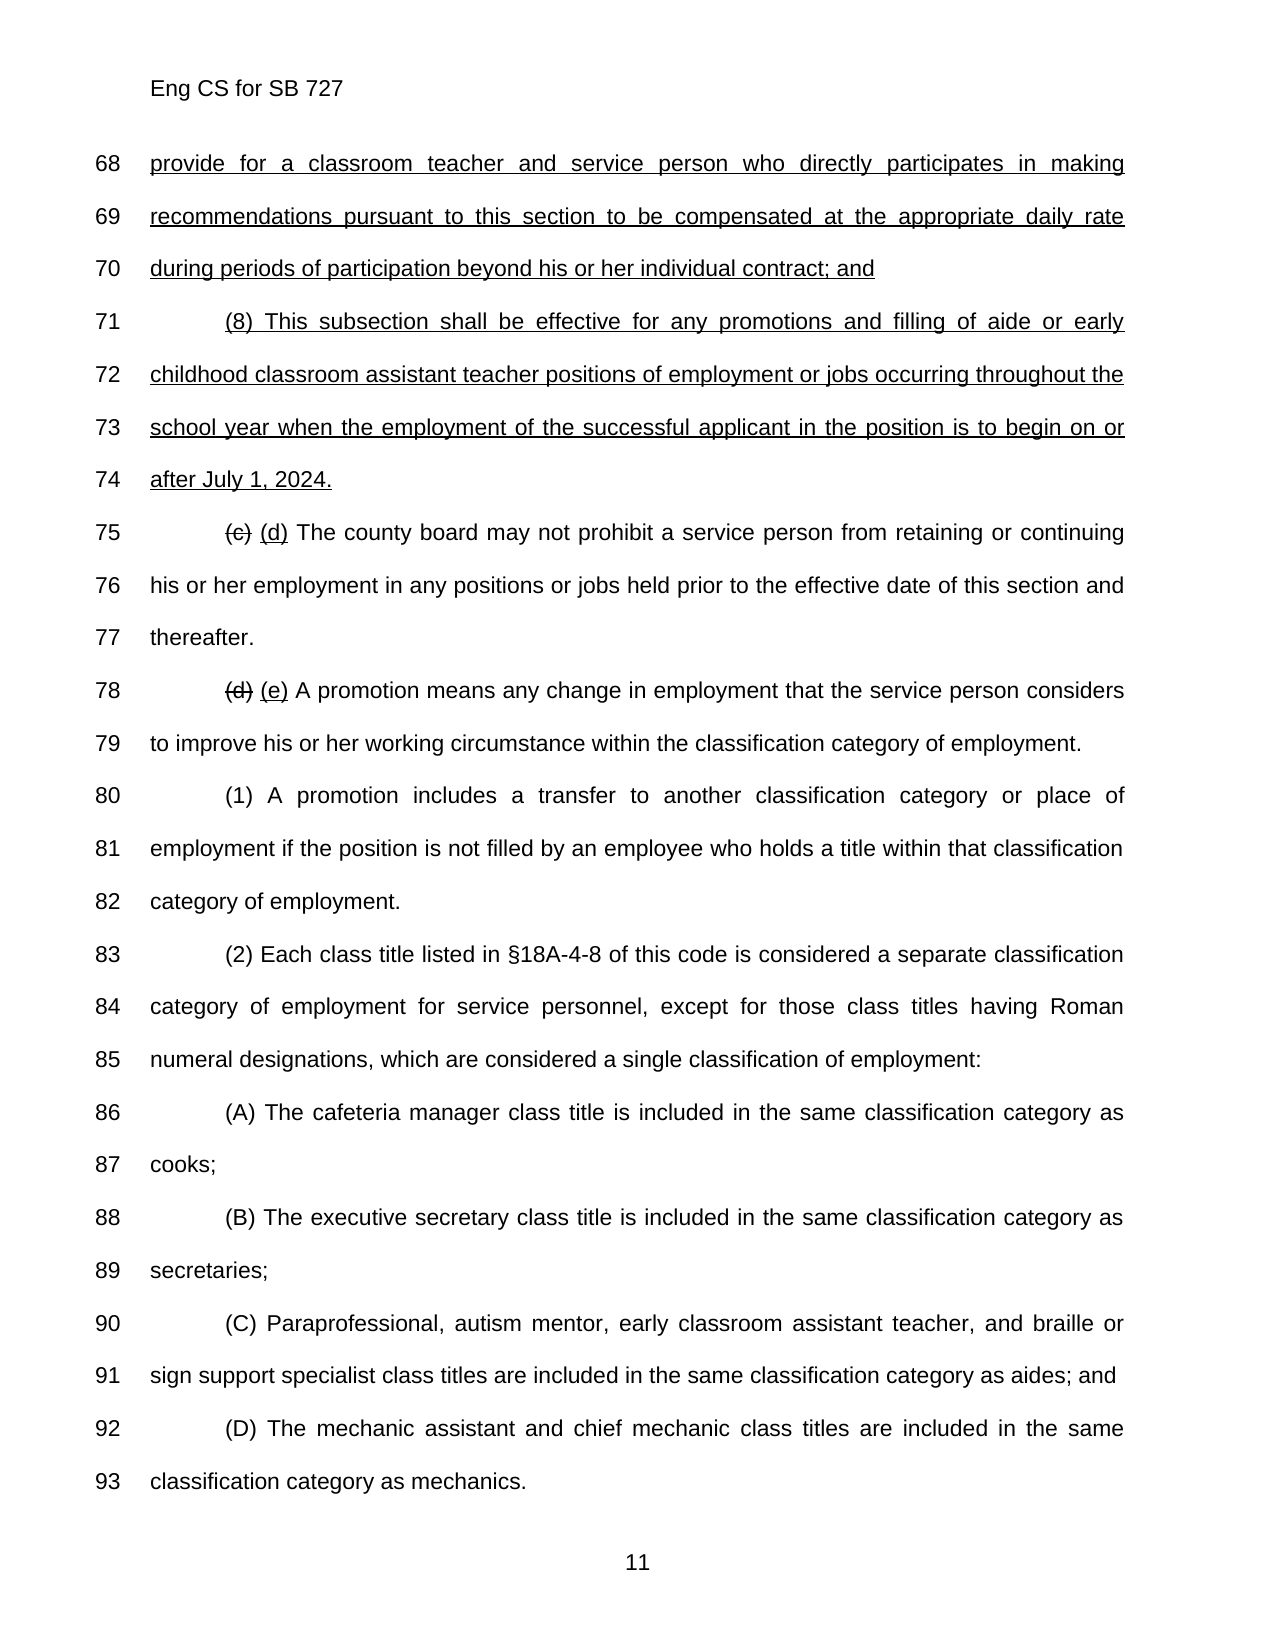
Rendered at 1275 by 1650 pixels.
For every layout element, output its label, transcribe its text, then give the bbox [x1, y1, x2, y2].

text (2) Each class title listed in §18A-4-8 of this code is considered a separate classification category of employment for service personnel, except for those class titles having Roman numeral designations, which are considered a single classification of employment: [150, 941, 1125, 1072]
text (D) The mechanic assistant and chief mechanic class titles are included in the same classification category as mechanics. [150, 1415, 1125, 1494]
text (A) The cafeteria manager class title is included in the same classification category as cooks; [150, 1099, 1125, 1178]
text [150, 150, 1125, 173]
text (1) A promotion includes a transfer to another classification category or place of employment if the position is not filled by an employee who holds a title within that classification category of employment. [150, 782, 1125, 914]
text (8) This subsection shall be effective for any promotions and filling of aide or early childhood classroom assistant teacher positions of employment or jobs occurring throughout the school year when the employment of the successful applicant in the position is to begin on or after July 1, 2024. [150, 438, 1125, 493]
text (8) This subsection shall be effective for any promotions and filling of aide or early childhood classroom assistant teacher positions of employment or jobs occurring throughout the school year when the employment of the successful applicant in the position is to begin on or after July 1, 2024. [150, 308, 1125, 436]
text (d) (e) A promotion means any change in employment that the service person considers to improve his or her working circumstance within the classification category of employment. [150, 677, 1125, 756]
text (c) (d) The county board may not prohibit a service person from retaining or continuing his or her employment in any positions or jobs held prior to the effective date of this section and thereafter. [150, 519, 1125, 651]
text (C) Paraprofessional, autism mentor, early classroom assistant teacher, and braille or sign support specialist class titles are included in the same classification category as aides; and [150, 1309, 1125, 1389]
text (B) The executive secretary class title is included in the same classification category as secretaries; [150, 1204, 1125, 1283]
